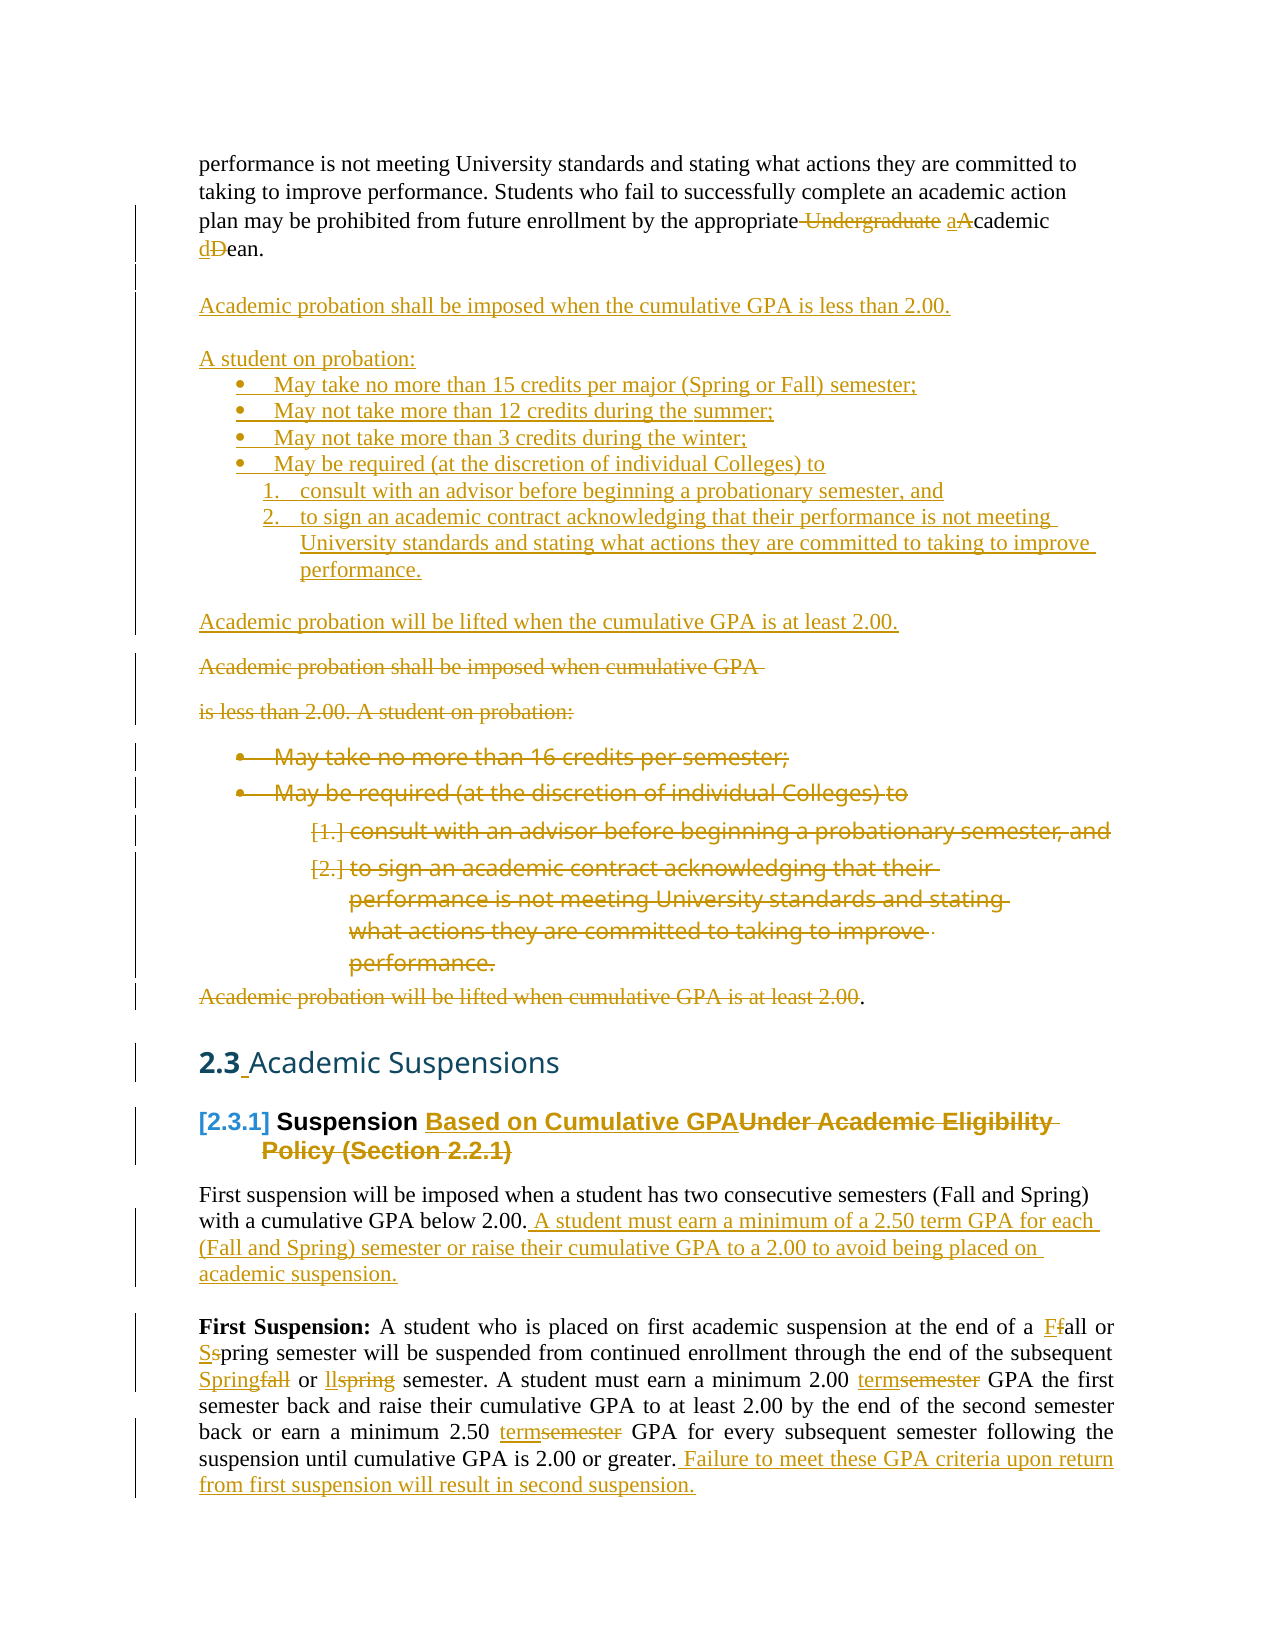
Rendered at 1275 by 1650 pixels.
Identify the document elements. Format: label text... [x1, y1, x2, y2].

text First Suspension: A student who is placed on first academic suspension at the end of a all or pring semester will be suspended from continued enrollment through the end of the subsequent or semester. A student must earn a minimum 2.00 GPA the first semester back and raise their cumulative GPA to at least 2.00 by the end of the second semester back or earn a minimum 2.50 GPA for every subsequent semester following the suspension until cumulative GPA is 2.00 or greater. [199, 1313, 1114, 1497]
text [199, 150, 1108, 262]
text . [199, 983, 1125, 1010]
text First suspension will be imposed when a student has two consecutive semesters (Fall and Spring) with a cumulative GPA below 2.00. [199, 1181, 1125, 1287]
subtitle Academic Suspensions [199, 1042, 1125, 1082]
list Suspension [199, 1107, 1125, 1165]
